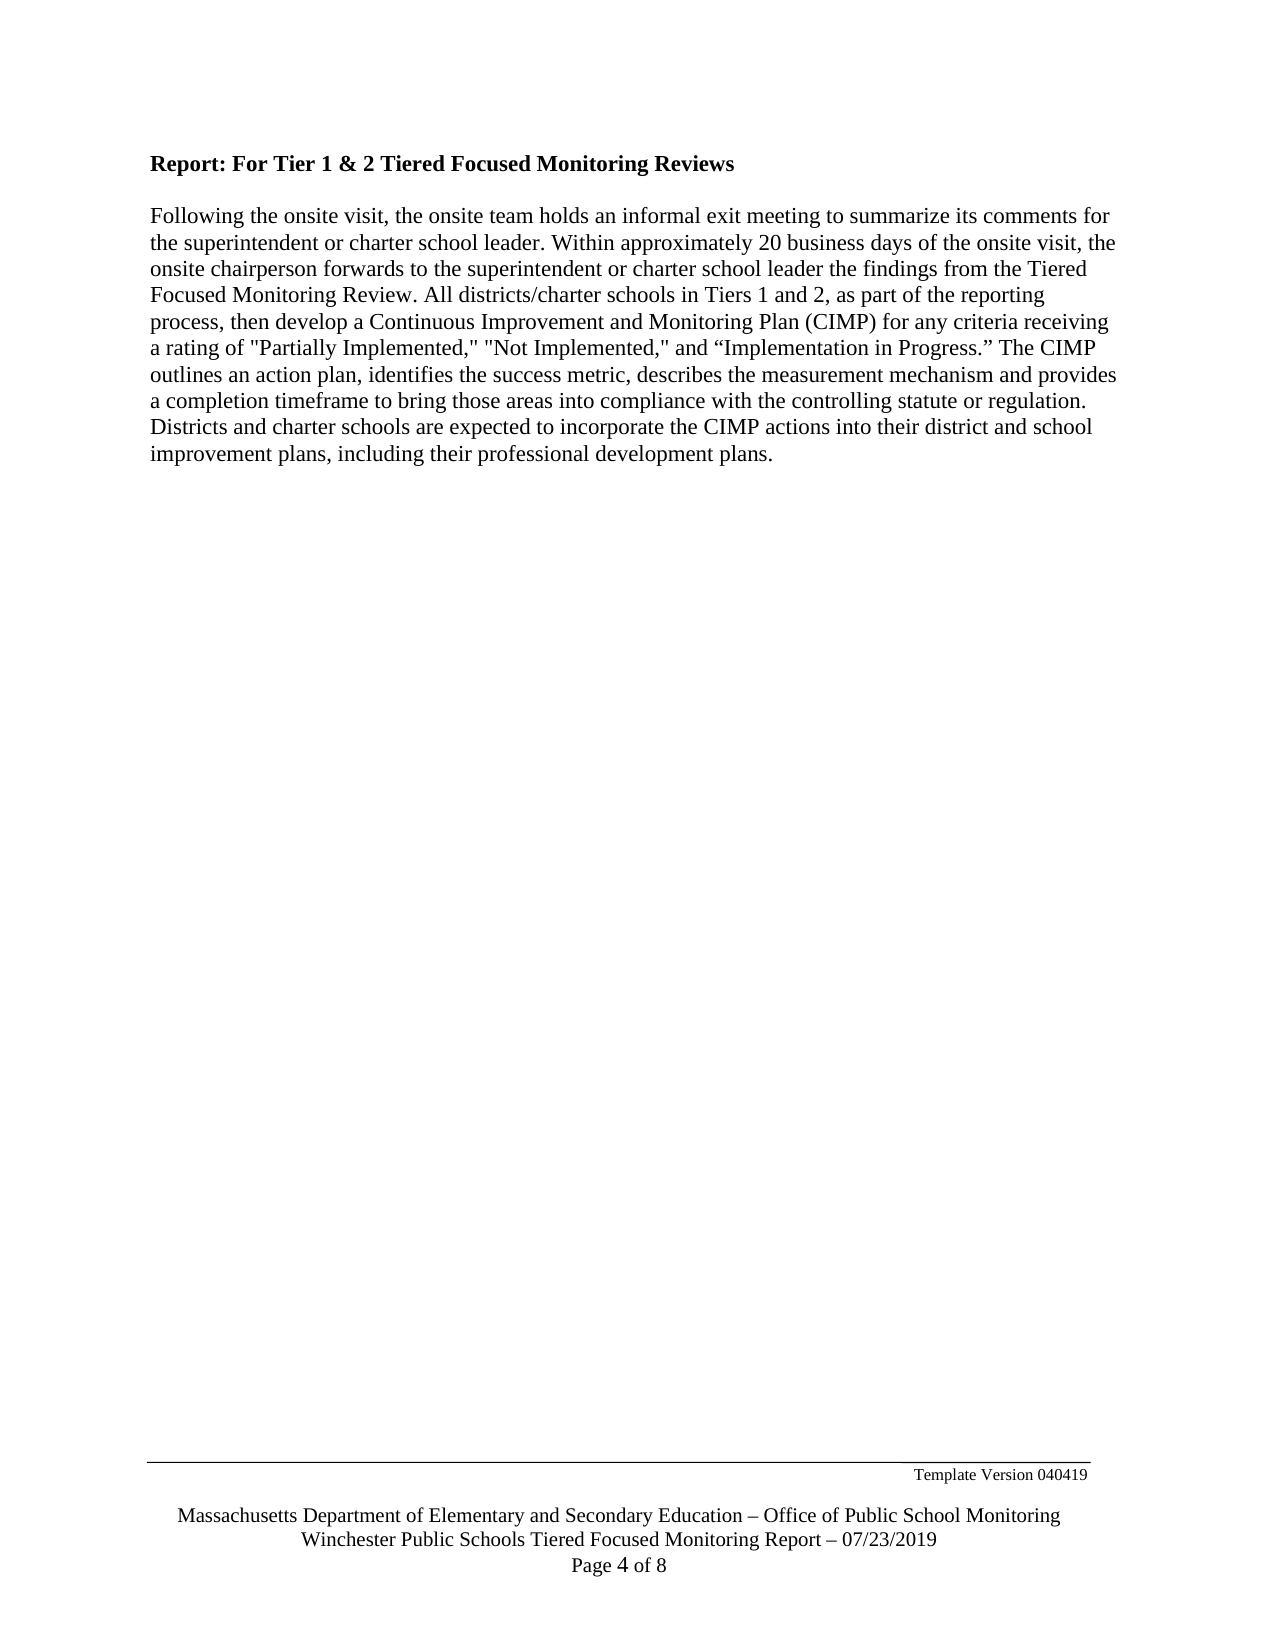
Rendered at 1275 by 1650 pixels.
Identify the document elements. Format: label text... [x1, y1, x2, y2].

subtitle Report: For Tier 1 & 2 Tiered Focused Monitoring Reviews [150, 150, 1129, 176]
text Following the onsite visit, the onsite team holds an informal exit meeting to summarize its comments for the superintendent or charter school leader. Within approximately 20 business days of the onsite visit, the onsite chairperson forwards to the superintendent or charter school leader the findings from the Tiered Focused Monitoring Review. All districts/charter schools in Tiers 1 and 2, as part of the reporting process, then develop a Continuous Improvement and Monitoring Plan (CIMP) for any criteria receiving a rating of "Partially Implemented," "Not Implemented," and “Implementation in Progress.” The CIMP outlines an action plan, identifies the success metric, describes the measurement mechanism and provides a completion timeframe to bring those areas into compliance with the controlling statute or regulation. [150, 202, 1120, 413]
text Districts and charter schools are expected to incorporate the CIMP actions into their district and school improvement plans, including their professional development plans. [150, 413, 1096, 466]
